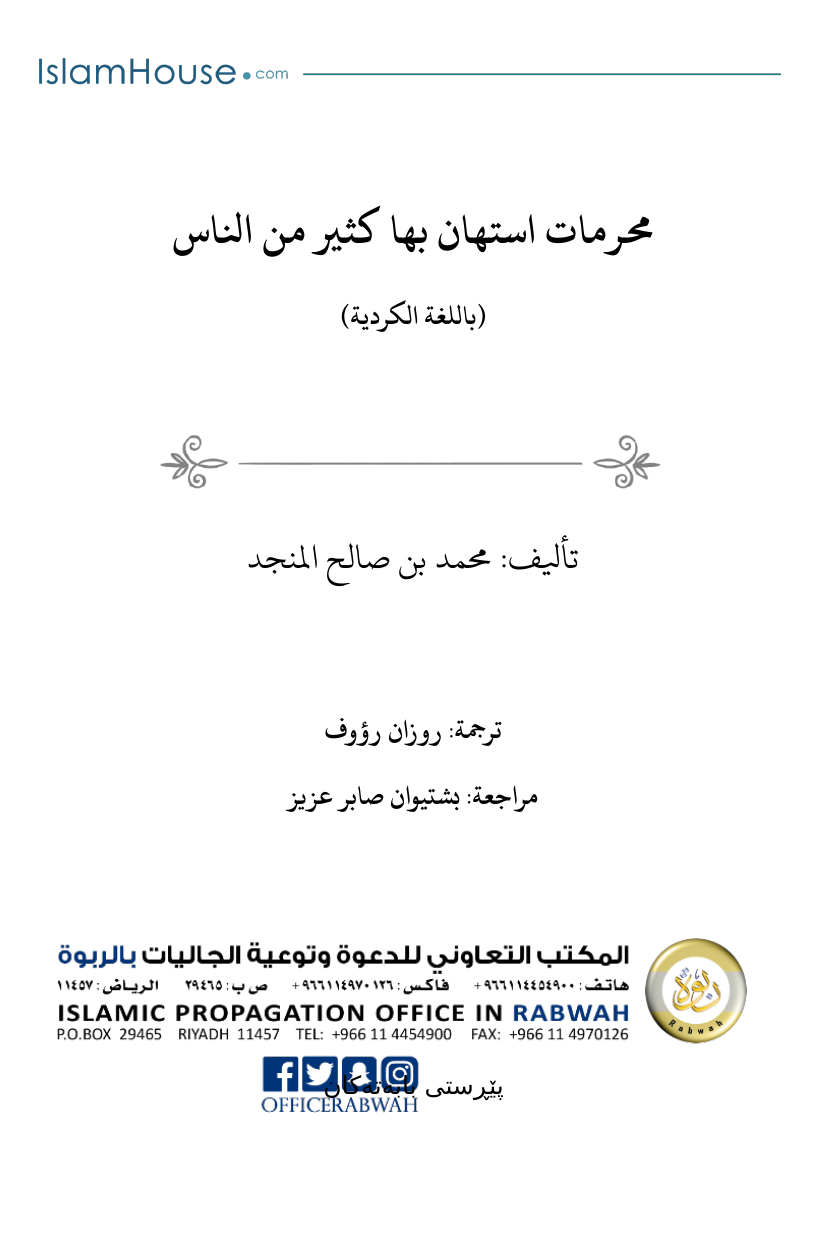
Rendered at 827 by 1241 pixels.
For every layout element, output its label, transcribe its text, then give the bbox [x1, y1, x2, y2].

text مراجعة: بشتيوان صابر عزيز [118, 772, 709, 821]
text تأليف: محمد بن صالح المنجد [118, 526, 709, 590]
picture [49, 933, 754, 1119]
picture [31, 53, 790, 91]
text پێڕستی بابه‌ته‌كان [118, 1071, 709, 1107]
text ترجمة: روزان رؤوف [118, 706, 709, 755]
text (باللغة الكردية) [118, 292, 709, 341]
text محرمات استهان بها كثير من الناس [118, 192, 709, 269]
